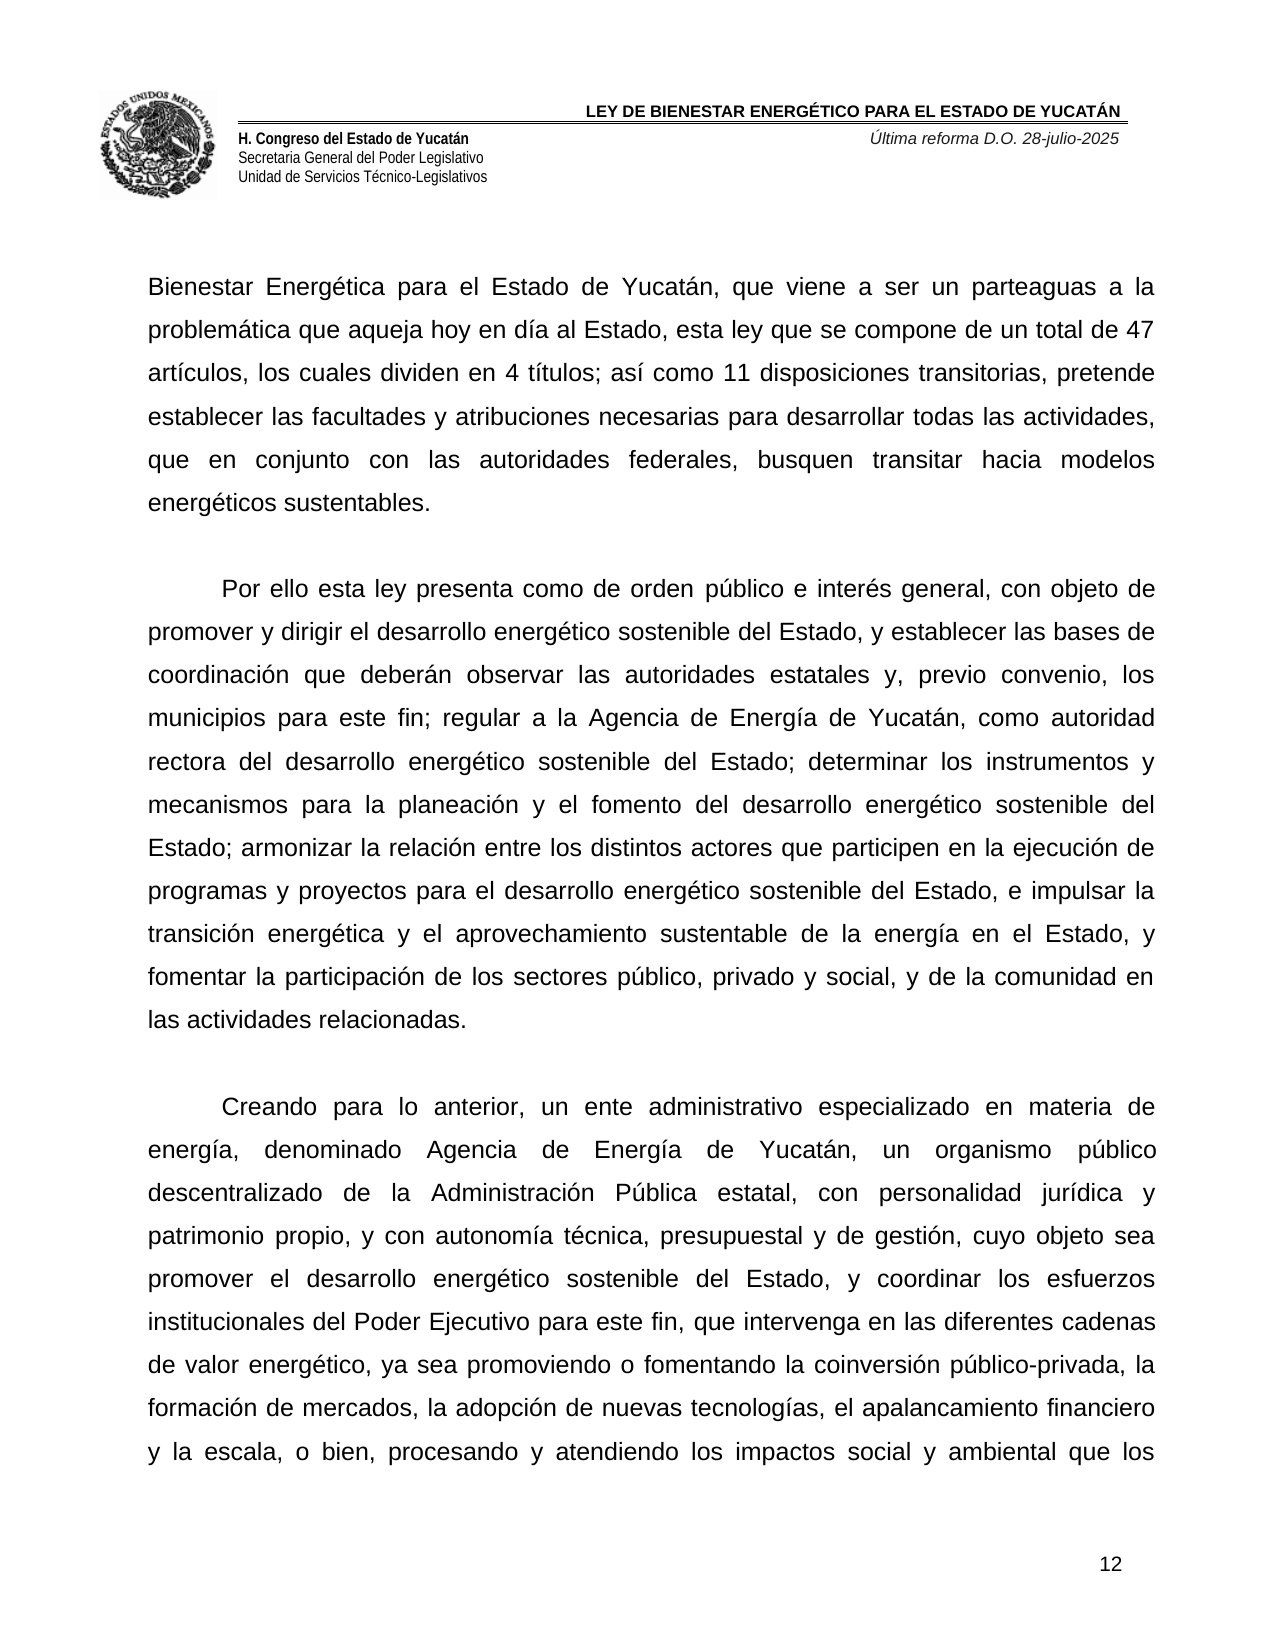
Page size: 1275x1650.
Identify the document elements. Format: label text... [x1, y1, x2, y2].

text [148, 1092, 1157, 1465]
text Por ello esta ley presenta como de orden público e interés general, con objeto de promover y dirigir el desarrollo energético sostenible del Estado, y establecer las bases de coordinación que deberán observar las autoridades estatales y, previo convenio, los municipios para este fin; regular a la Agencia de Energía de Yucatán, como autoridad rectora del desarrollo energético sostenible del Estado; determinar los instrumentos y mecanismos para la planeación y el fomento del desarrollo energético sostenible del Estado; armonizar la relación entre los distintos actores que participen en la ejecución de programas y proyectos para el desarrollo energético sostenible del Estado, e impulsar la transición energética y el aprovechamiento sustentable de la energía en el Estado, y fomentar la participación de los sectores público, privado y social, y de la comunidad en las actividades relacionadas. [148, 574, 1157, 1034]
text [148, 272, 1157, 517]
